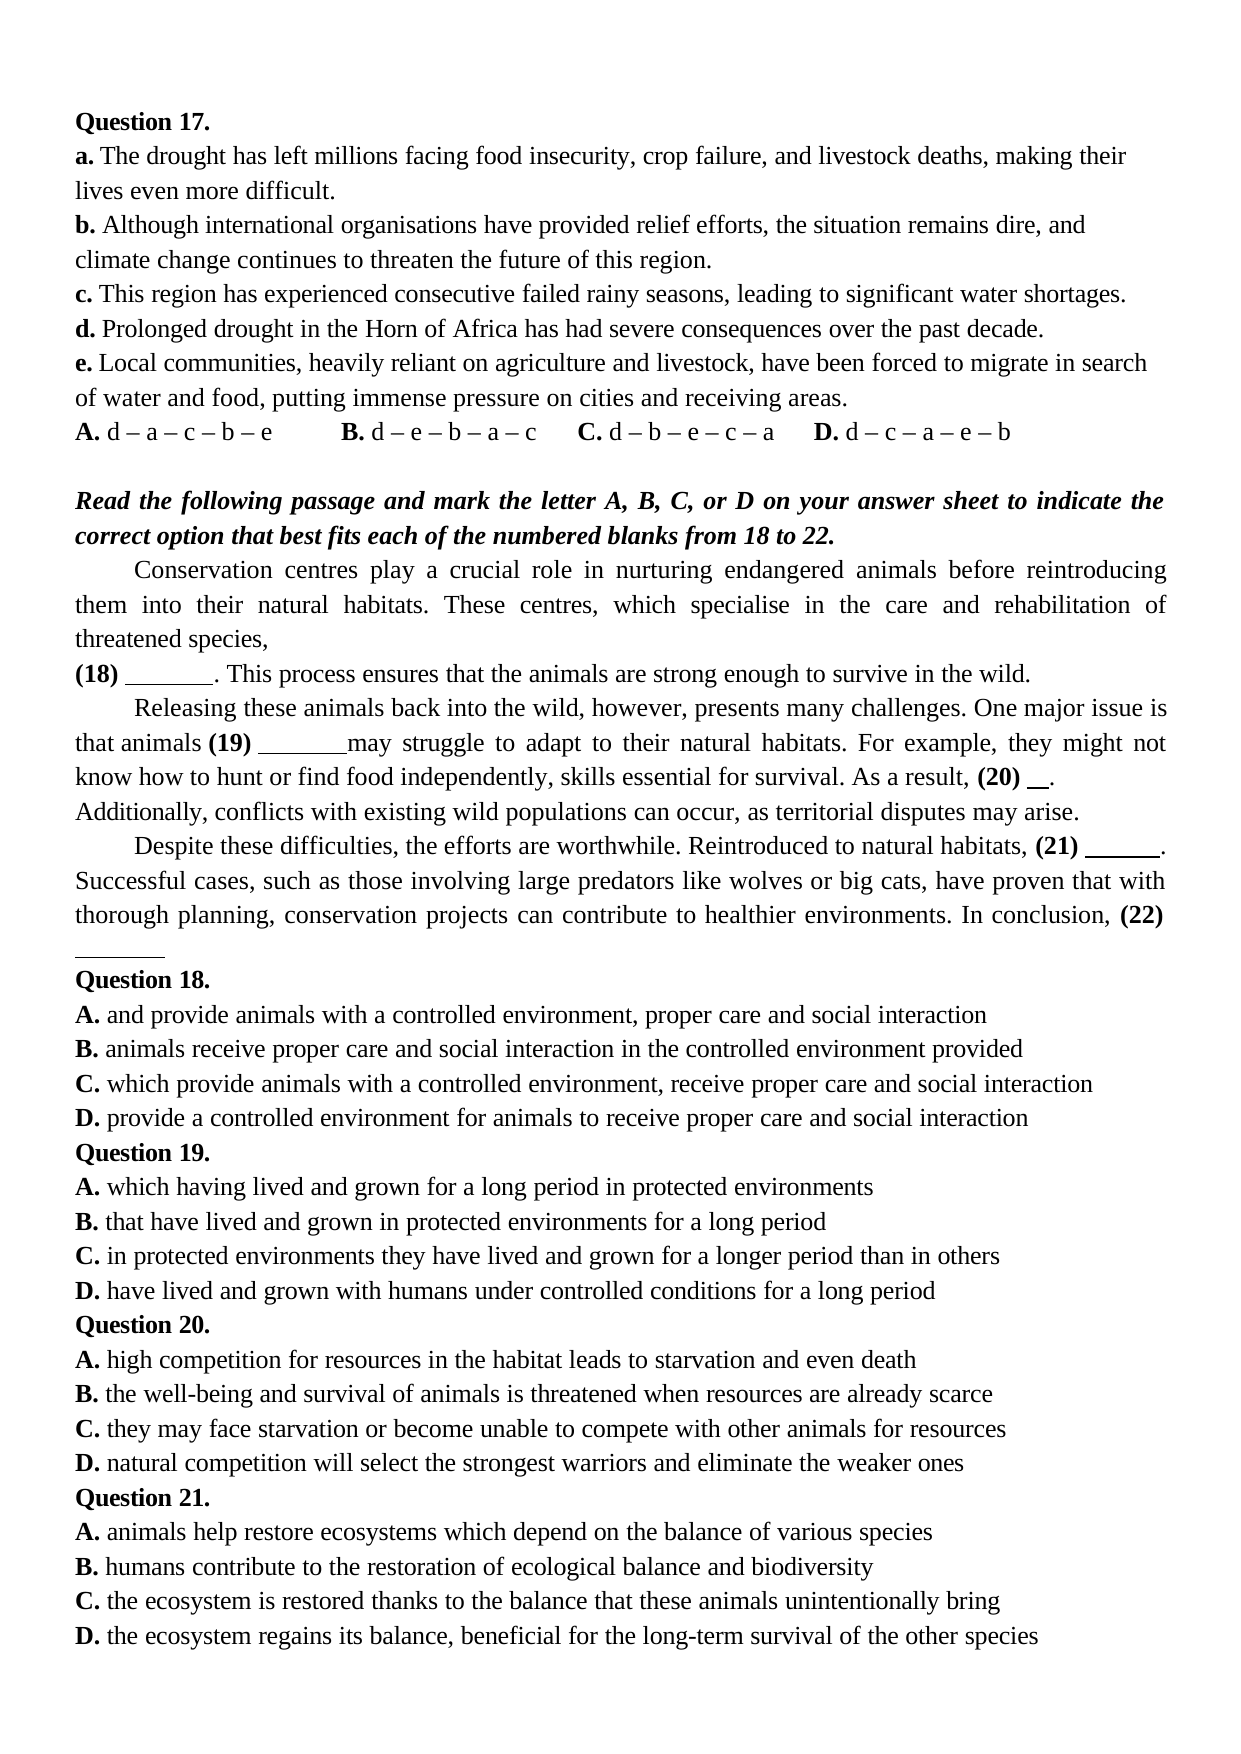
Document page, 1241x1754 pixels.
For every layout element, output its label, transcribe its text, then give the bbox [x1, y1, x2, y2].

subtitle Question 21. [75, 1482, 1181, 1512]
text C. which provide animals with a controlled environment, receive proper care and social interaction [75, 1068, 1181, 1098]
subtitle Question 17. [75, 106, 1181, 136]
text A. and provide animals with a controlled environment, proper care and social interaction [75, 999, 1181, 1029]
text C. the ecosystem is restored thanks to the balance that these animals unintentionally bring [75, 1585, 1181, 1615]
text A. d – a – c – b – e B. d – e – b – a – c C. d – b – e – c – a D. d – c – a – e – b [75, 416, 1181, 446]
list The drought has left millions facing food insecurity, crop failure, and livestock deaths, making their lives even more difficult. [75, 140, 1167, 205]
list Local communities, heavily reliant on agriculture and livestock, have been forced to migrate in search of water and food, putting immense pressure on cities and receiving areas. [75, 347, 1167, 412]
subtitle Question 18. [75, 964, 1181, 994]
text Despite these difficulties, the efforts are worthwhile. Reintroduced to natural habitats, (21) . Successful cases, such as those involving large predators like wolves or big cats, have proven that with thorough planning, conservation projects can contribute to healthier environments. In conclusion, (22) [75, 830, 1168, 929]
text B. humans contribute to the restoration of ecological balance and biodiversity [75, 1551, 1181, 1581]
text B. the well-being and survival of animals is threatened when resources are already scarce [75, 1378, 1181, 1408]
text D. natural competition will select the strongest warriors and eliminate the weaker ones [75, 1447, 1181, 1477]
list Although international organisations have provided relief efforts, the situation remains dire, and climate change continues to threaten the future of this region. [75, 209, 1167, 274]
text Conservation centres play a crucial role in nurturing endangered animals before reintroducing them into their natural habitats. These centres, which specialise in the care and rehabilitation of threatened species, [75, 554, 1167, 653]
text A. animals help restore ecosystems which depend on the balance of various species [75, 1516, 1181, 1546]
text D. provide a controlled environment for animals to receive proper care and social interaction [75, 1102, 1181, 1132]
text Read the following passage and mark the letter A, B, C, or D on your answer sheet to indicate the correct option that best fits each of the numbered blanks from 18 to 22. [75, 485, 1167, 550]
subtitle Question 19. [75, 1137, 1181, 1167]
subtitle Question 20. [75, 1309, 1181, 1339]
text A. which having lived and grown for a long period in protected environments [75, 1171, 1181, 1201]
text C. they may face starvation or become unable to compete with other animals for resources [75, 1413, 1181, 1443]
text B. that have lived and grown in protected environments for a long period [75, 1206, 1181, 1236]
list This region has experienced consecutive failed rainy seasons, leading to significant water shortages. [75, 278, 1181, 308]
list Prolonged drought in the Horn of Africa has had severe consequences over the past decade. [75, 313, 1181, 343]
text B. animals receive proper care and social interaction in the controlled environment provided [75, 1033, 1181, 1063]
text (18) . This process ensures that the animals are strong enough to survive in the wild. [75, 658, 1181, 688]
text D. the ecosystem regains its balance, beneficial for the long-term survival of the other species [75, 1620, 1181, 1650]
text C. in protected environments they have lived and grown for a longer period than in others [75, 1240, 1181, 1270]
text A. high competition for resources in the habitat leads to starvation and even death [75, 1344, 1181, 1374]
text Releasing these animals back into the wild, however, presents many challenges. One major issue is that animals (19) may struggle to adapt to their natural habitats. For example, they might not know how to hunt or find food independently, skills essential for survival. As a result, (20) . Additionally, conflicts with existing wild populations can occur, as territorial disputes may arise. [75, 692, 1167, 826]
text D. have lived and grown with humans under controlled conditions for a long period [75, 1275, 1181, 1305]
